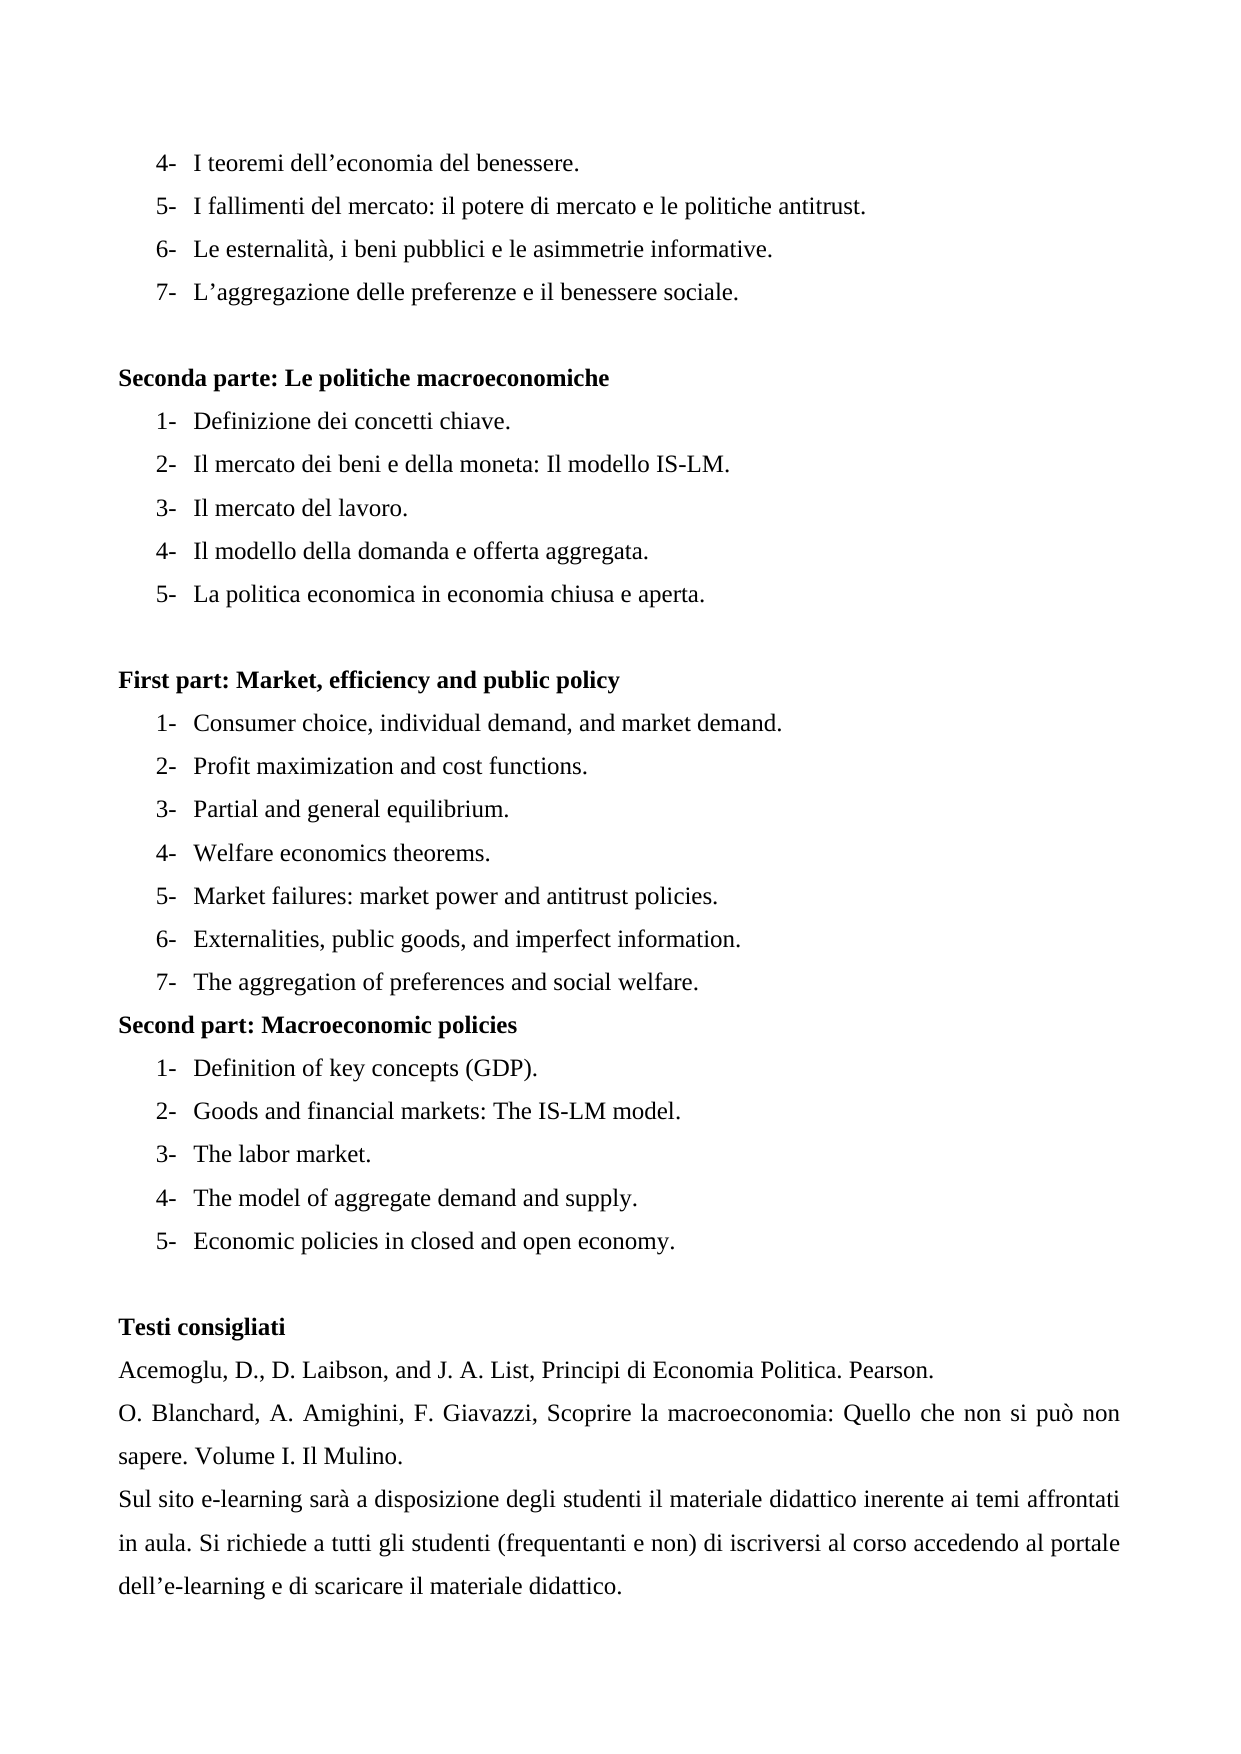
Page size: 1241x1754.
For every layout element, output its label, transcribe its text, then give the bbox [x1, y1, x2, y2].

list The labor market. [156, 1139, 1122, 1168]
list The aggregation of preferences and social welfare. [156, 967, 1122, 996]
text Seconda parte: Le politiche macroeconomiche [118, 363, 1122, 392]
list Definizione dei concetti chiave. [156, 406, 1122, 435]
list The model of aggregate demand and supply. [156, 1183, 1122, 1211]
text Sul sito e-learning sarà a disposizione degli studenti il materiale didattico inerente ai temi affrontati in aula. Si richiede a tutti gli studenti (frequentanti e non) di iscriversi al corso accedendo al portale dell’e-learning e di scaricare il materiale didattico. [118, 1484, 1122, 1599]
list Profit maximization and cost functions. [156, 751, 1122, 780]
list Il modello della domanda e offerta aggregata. [156, 536, 1122, 564]
list Partial and general equilibrium. [156, 794, 1122, 823]
list L’aggregazione delle preferenze e il benessere sociale. [156, 277, 1122, 306]
list Goods and financial markets: The IS-LM model. [156, 1096, 1122, 1125]
list La politica economica in economia chiusa e aperta. [156, 579, 1122, 608]
list Market failures: market power and antitrust policies. [156, 881, 1122, 909]
list Il mercato dei beni e della moneta: Il modello IS-LM. [156, 449, 1122, 478]
list Il mercato del lavoro. [156, 493, 1122, 521]
list Consumer choice, individual demand, and market demand. [156, 708, 1122, 737]
text Acemoglu, D., D. Laibson, and J. A. List, Principi di Economia Politica. Pearson. [118, 1355, 1122, 1384]
text Testi consigliati [118, 1312, 1122, 1341]
text O. Blanchard, A. Amighini, F. Giavazzi, Scoprire la macroeconomia: Quello che non si può non sapere. Volume I. Il Mulino. [118, 1398, 1122, 1470]
list Le esternalità, i beni pubblici e le asimmetrie informative. [156, 234, 1122, 263]
list Definition of key concepts (GDP). [156, 1053, 1122, 1082]
list Economic policies in closed and open economy. [156, 1226, 1122, 1254]
list I fallimenti del mercato: il potere di mercato e le politiche antitrust. [156, 191, 1122, 219]
list I teoremi dell’economia del benessere. [156, 148, 1122, 176]
text First part: Market, efficiency and public policy [118, 665, 1122, 694]
list Externalities, public goods, and imperfect information. [156, 924, 1122, 953]
text Second part: Macroeconomic policies [118, 1010, 1122, 1039]
list Welfare economics theorems. [156, 838, 1122, 866]
